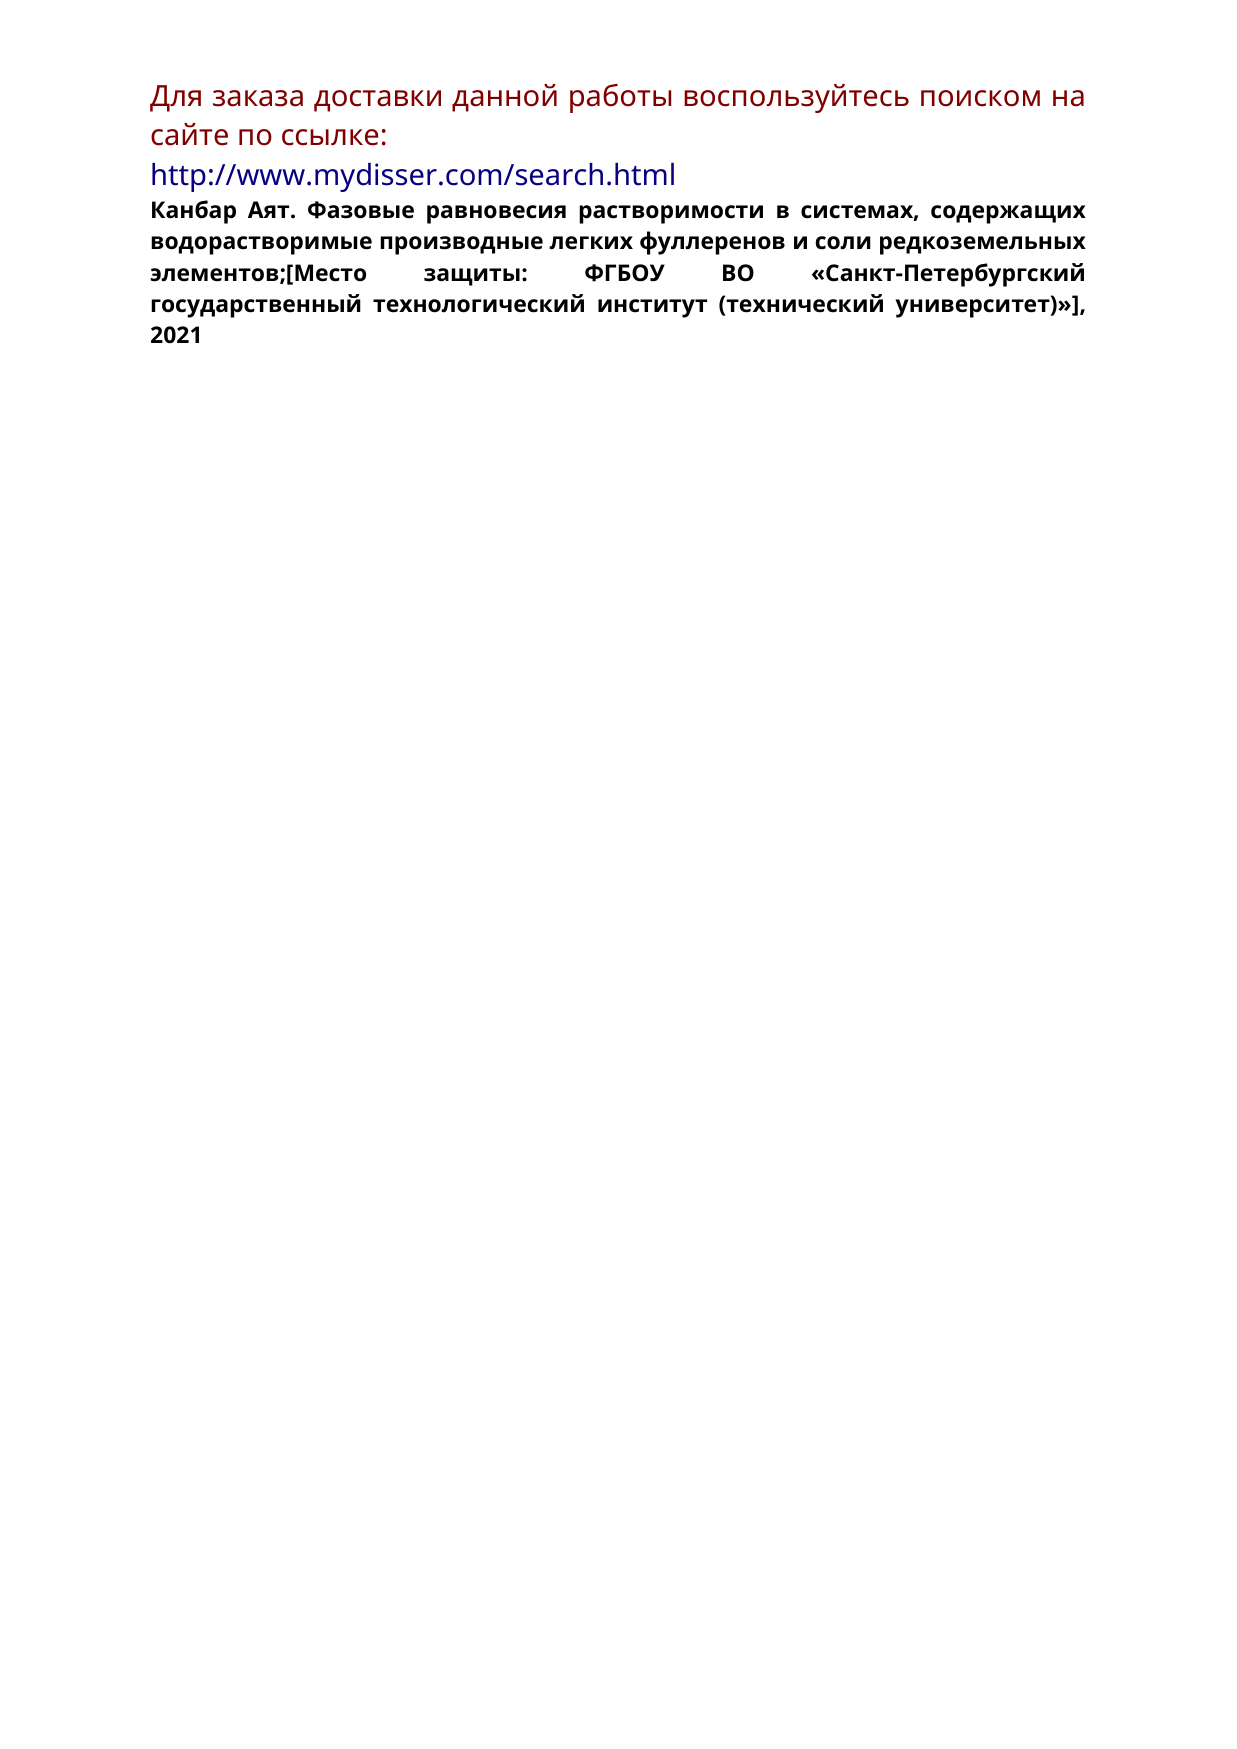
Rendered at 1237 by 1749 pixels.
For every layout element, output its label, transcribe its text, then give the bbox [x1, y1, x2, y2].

text Канбар Аят. Фазовые равновесия растворимости в системах, содержащих водорастворимые производные легких фуллеренов и соли редкоземельных элементов;[Место защиты: ФГБОУ ВО «Санкт-Петербургский государственный технологический институт (технический университет)»], 2021 [150, 194, 1086, 350]
